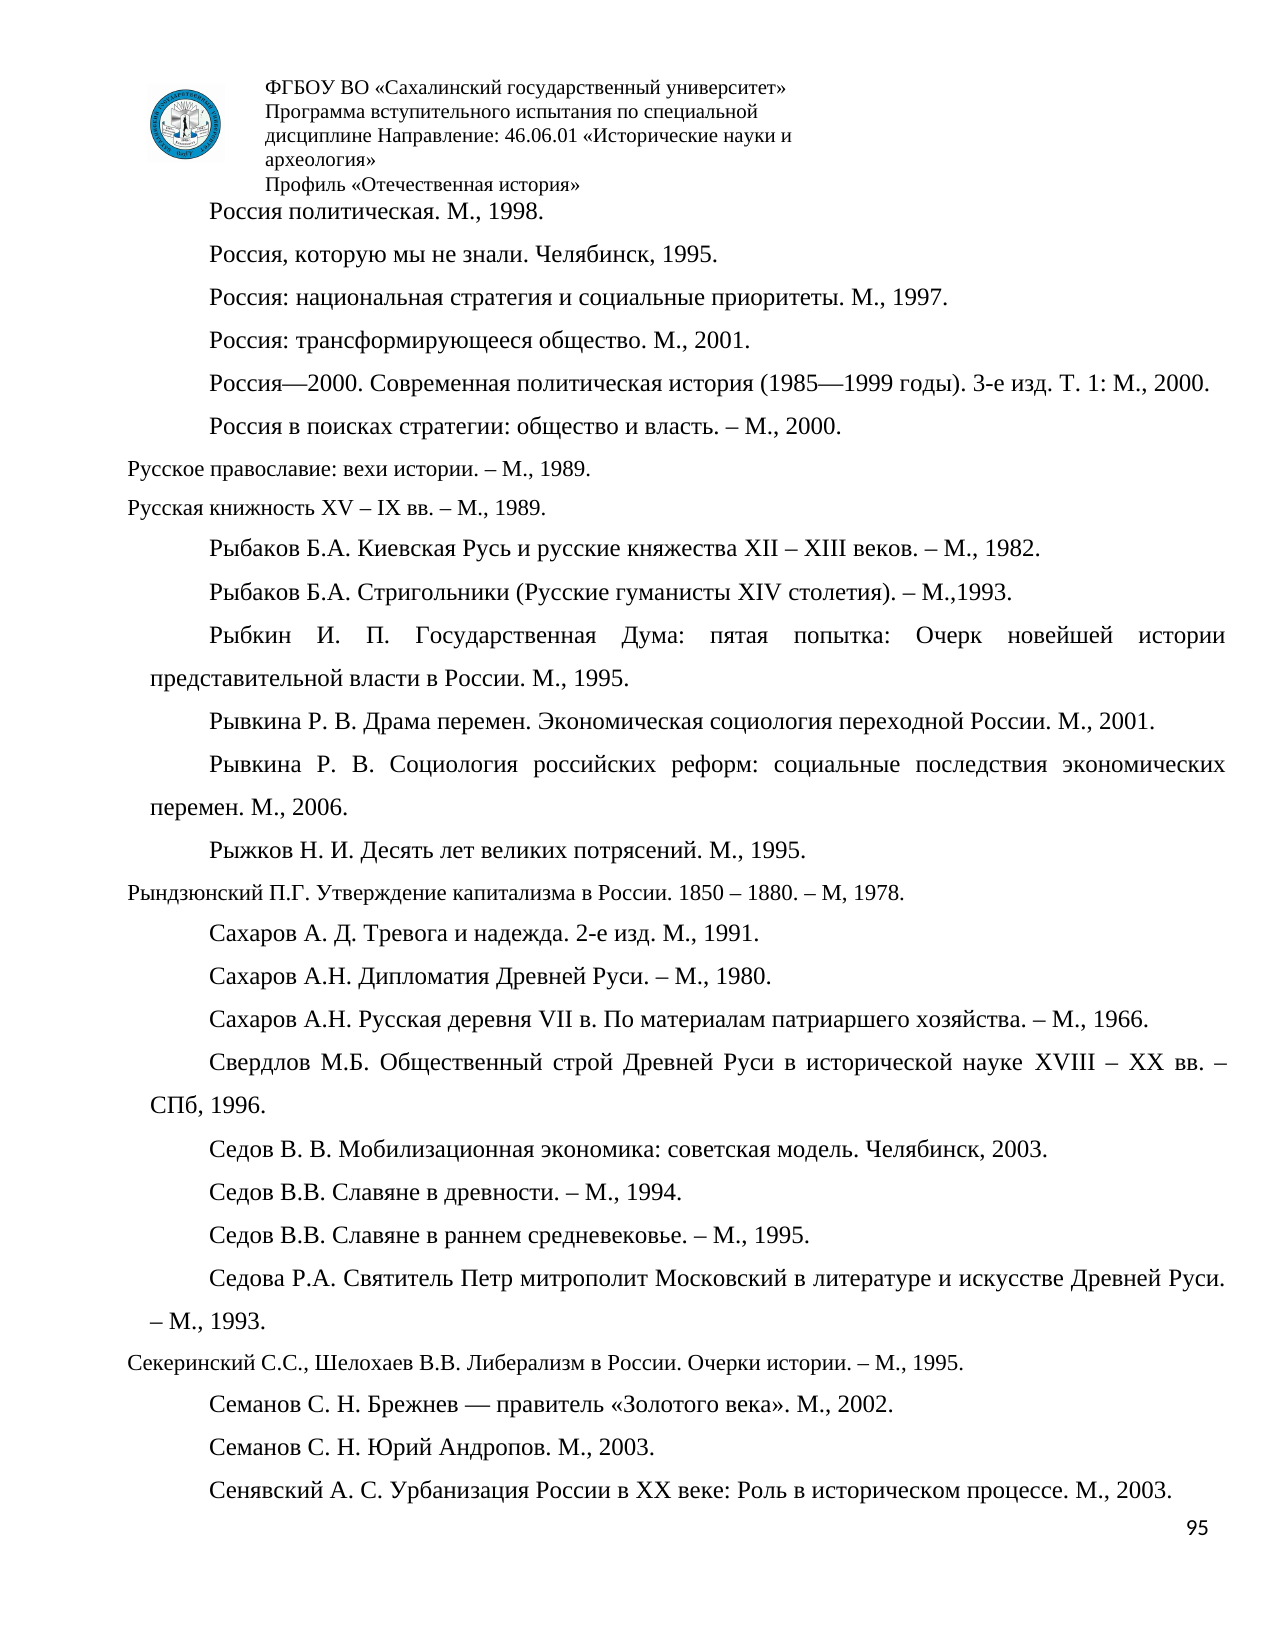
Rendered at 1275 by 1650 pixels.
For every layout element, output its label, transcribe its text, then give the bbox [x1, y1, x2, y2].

text Сенявский А. С. Урбанизация России в XX веке: Роль в историческом процессе. М., 2003. [150, 1475, 1227, 1504]
text Россия: трансформирующееся общество. М., 2001. [150, 325, 1227, 354]
picture [146, 84, 226, 163]
text Семанов С. Н. Брежнев — правитель «Золотого века». М., 2002. [150, 1389, 1227, 1417]
text Рыбкин И. П. Государственная Дума: пятая попытка: Очерк новейшей истории представительной власти в России. М., 1995. [150, 620, 1227, 692]
text Семанов С. Н. Юрий Андропов. М., 2003. [150, 1432, 1227, 1461]
text Россия: национальная стратегия и социальные приоритеты. М., 1997. [150, 282, 1227, 311]
text Сахаров А.Н. Русская деревня VII в. По материалам патриаршего хозяйства. – М., 1966. [150, 1004, 1227, 1033]
text Седов В.В. Славяне в древности. – М., 1994. [150, 1177, 1227, 1206]
text Секеринский С.С., Шелохаев В.В. Либерализм в России. Очерки истории. – М., 1995. [127, 1349, 1227, 1376]
text Рывкина Р. В. Драма перемен. Экономическая социология переходной России. М., 2001. [150, 706, 1227, 735]
text Рындзюнский П.Г. Утверждение капитализма в России. 1850 – 1880. – М, 1978. [127, 878, 1227, 905]
text Русская книжность XV – IX вв. – М., 1989. [127, 494, 1227, 520]
text Рыбаков Б.А. Стригольники (Русские гуманисты XIV столетия). – М.,1993. [150, 577, 1227, 605]
text Сахаров А. Д. Тревога и надежда. 2-е изд. М., 1991. [150, 918, 1227, 947]
text Рыбаков Б.А. Киевская Русь и русские княжества XII – XIII веков. – М., 1982. [150, 533, 1227, 562]
text Русское православие: вехи истории. – М., 1989. [127, 454, 1227, 481]
text Россия—2000. Современная политическая история (1985—1999 годы). 3-е изд. Т. 1: М., 2000. [150, 368, 1227, 397]
text Рывкина Р. В. Социология российских реформ: социальные последствия экономических перемен. М., 2006. [150, 749, 1227, 821]
text Седова Р.А. Святитель Петр митрополит Московский в литературе и искусстве Древней Руси. – М., 1993. [150, 1263, 1227, 1335]
text Россия, которую мы не знали. Челябинск, 1995. [150, 239, 1227, 268]
text Седов В. В. Мобилизационная экономика: советская модель. Челябинск, 2003. [150, 1134, 1227, 1162]
text Россия в поисках стратегии: общество и власть. – М., 2000. [150, 411, 1227, 440]
text Сахаров А.Н. Дипломатия Древней Руси. – М., 1980. [150, 961, 1227, 990]
text Рыжков Н. И. Десять лет великих потрясений. М., 1995. [150, 835, 1227, 864]
text Седов В.В. Славяне в раннем средневековье. – М., 1995. [150, 1220, 1227, 1249]
text Россия политическая. М., 1998. [150, 196, 1227, 224]
text Свердлов М.Б. Общественный строй Древней Руси в исторической науке XVIII – XX вв. – СПб, 1996. [150, 1047, 1227, 1119]
